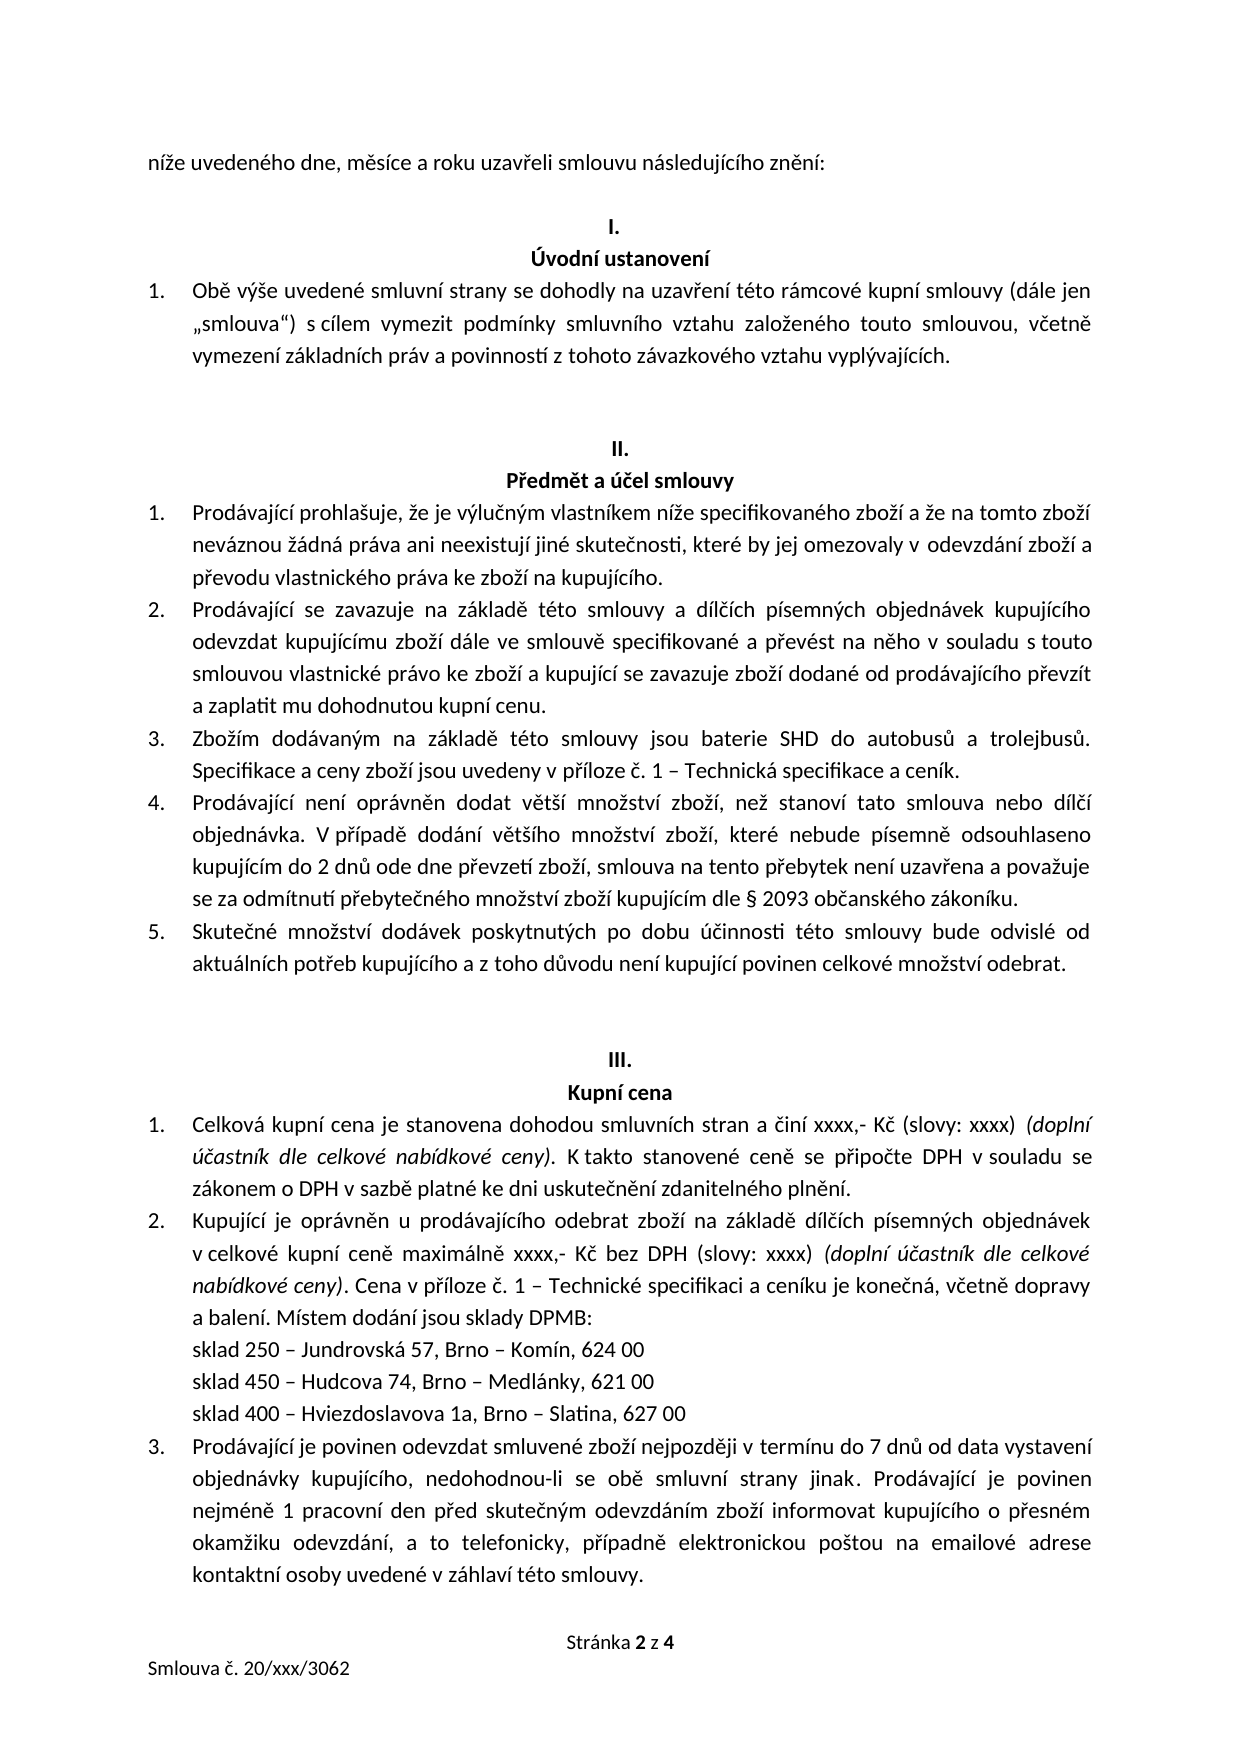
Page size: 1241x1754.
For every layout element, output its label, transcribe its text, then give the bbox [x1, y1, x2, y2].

text Kupní cena [148, 1078, 1092, 1106]
list Prodávající prohlašuje, že je výlučným vlastníkem níže specifikovaného zboží a že na tomto zboží neváznou žádná práva ani neexistují jiné skutečnosti, které by jej omezovaly v odevzdání zboží a převodu vlastnického práva ke zboží na kupujícího. [148, 498, 1092, 591]
text Předmět a účel smlouvy [148, 466, 1092, 494]
text sklad 450 – Hudcova 74, Brno – Medlánky, 621 00 [192, 1367, 1092, 1395]
text níže uvedeného dne, měsíce a roku uzavřeli smlouvu následujícího znění: [148, 148, 1092, 176]
text Úvodní ustanovení [148, 244, 1092, 272]
list Skutečné množství dodávek poskytnutých po dobu účinnosti této smlouvy bude odvislé od aktuálních potřeb kupujícího a z toho důvodu není kupující povinen celkové množství odebrat. [148, 917, 1092, 977]
list Celková kupní cena je stanovena dohodou smluvních stran a činí xxxx,- Kč (slovy: xxxx) (doplní účastník dle celkové nabídkové ceny). K takto stanovené ceně se připočte DPH v souladu se zákonem o DPH v sazbě platné ke dni uskutečnění zdanitelného plnění. [148, 1110, 1092, 1202]
list Prodávající není oprávněn dodat větší množství zboží, než stanoví tato smlouva nebo dílčí objednávka. V případě dodání většího množství zboží, které nebude písemně odsouhlaseno kupujícím do 2 dnů ode dne převzetí zboží, smlouva na tento přebytek není uzavřena a považuje se za odmítnutí přebytečného množství zboží kupujícím dle § 2093 občanského zákoníku. [148, 788, 1092, 913]
list Prodávající se zavazuje na základě této smlouvy a dílčích písemných objednávek kupujícího odevzdat kupujícímu zboží dále ve smlouvě specifikované a převést na něho v souladu s touto smlouvou vlastnické právo ke zboží a kupující se zavazuje zboží dodané od prodávajícího převzít a zaplatit mu dohodnutou kupní cenu. [148, 595, 1092, 719]
text sklad 250 – Jundrovská 57, Brno – Komín, 624 00 [192, 1335, 1092, 1363]
list Obě výše uvedené smluvní strany se dohodly na uzavření této rámcové kupní smlouvy (dále jen „smlouva“) s cílem vymezit podmínky smluvního vztahu založeného touto smlouvou, včetně vymezení základních práv a povinností z tohoto závazkového vztahu vyplývajících. [148, 276, 1092, 369]
list Zbožím dodávaným na základě této smlouvy jsou baterie SHD do autobusů a trolejbusů. Specifikace a ceny zboží jsou uvedeny v příloze č. 1 – Technická specifikace a ceník. [148, 724, 1092, 784]
list Prodávající je povinen odevzdat smluvené zboží nejpozději v termínu do 7 dnů od data vystavení objednávky kupujícího, nedohodnou-li se obě smluvní strany jinak. Prodávající je povinen nejméně 1 pracovní den před skutečným odevzdáním zboží informovat kupujícího o přesném okamžiku odevzdání, a to telefonicky, případně elektronickou poštou na emailové adrese kontaktní osoby uvedené v záhlaví této smlouvy. [148, 1432, 1092, 1588]
list Kupující je oprávněn u prodávajícího odebrat zboží na základě dílčích písemných objednávek v celkové kupní ceně maximálně xxxx,- Kč bez DPH (slovy: xxxx) (doplní účastník dle celkové nabídkové ceny). Cena v příloze č. 1 – Technické specifikaci a ceníku je konečná, včetně dopravy a balení. Místem dodání jsou sklady DPMB: [148, 1206, 1092, 1331]
text II. [148, 434, 1092, 462]
text III. [148, 1046, 1092, 1073]
text sklad 400 – Hviezdoslavova 1a, Brno – Slatina, 627 00 [192, 1399, 1092, 1428]
